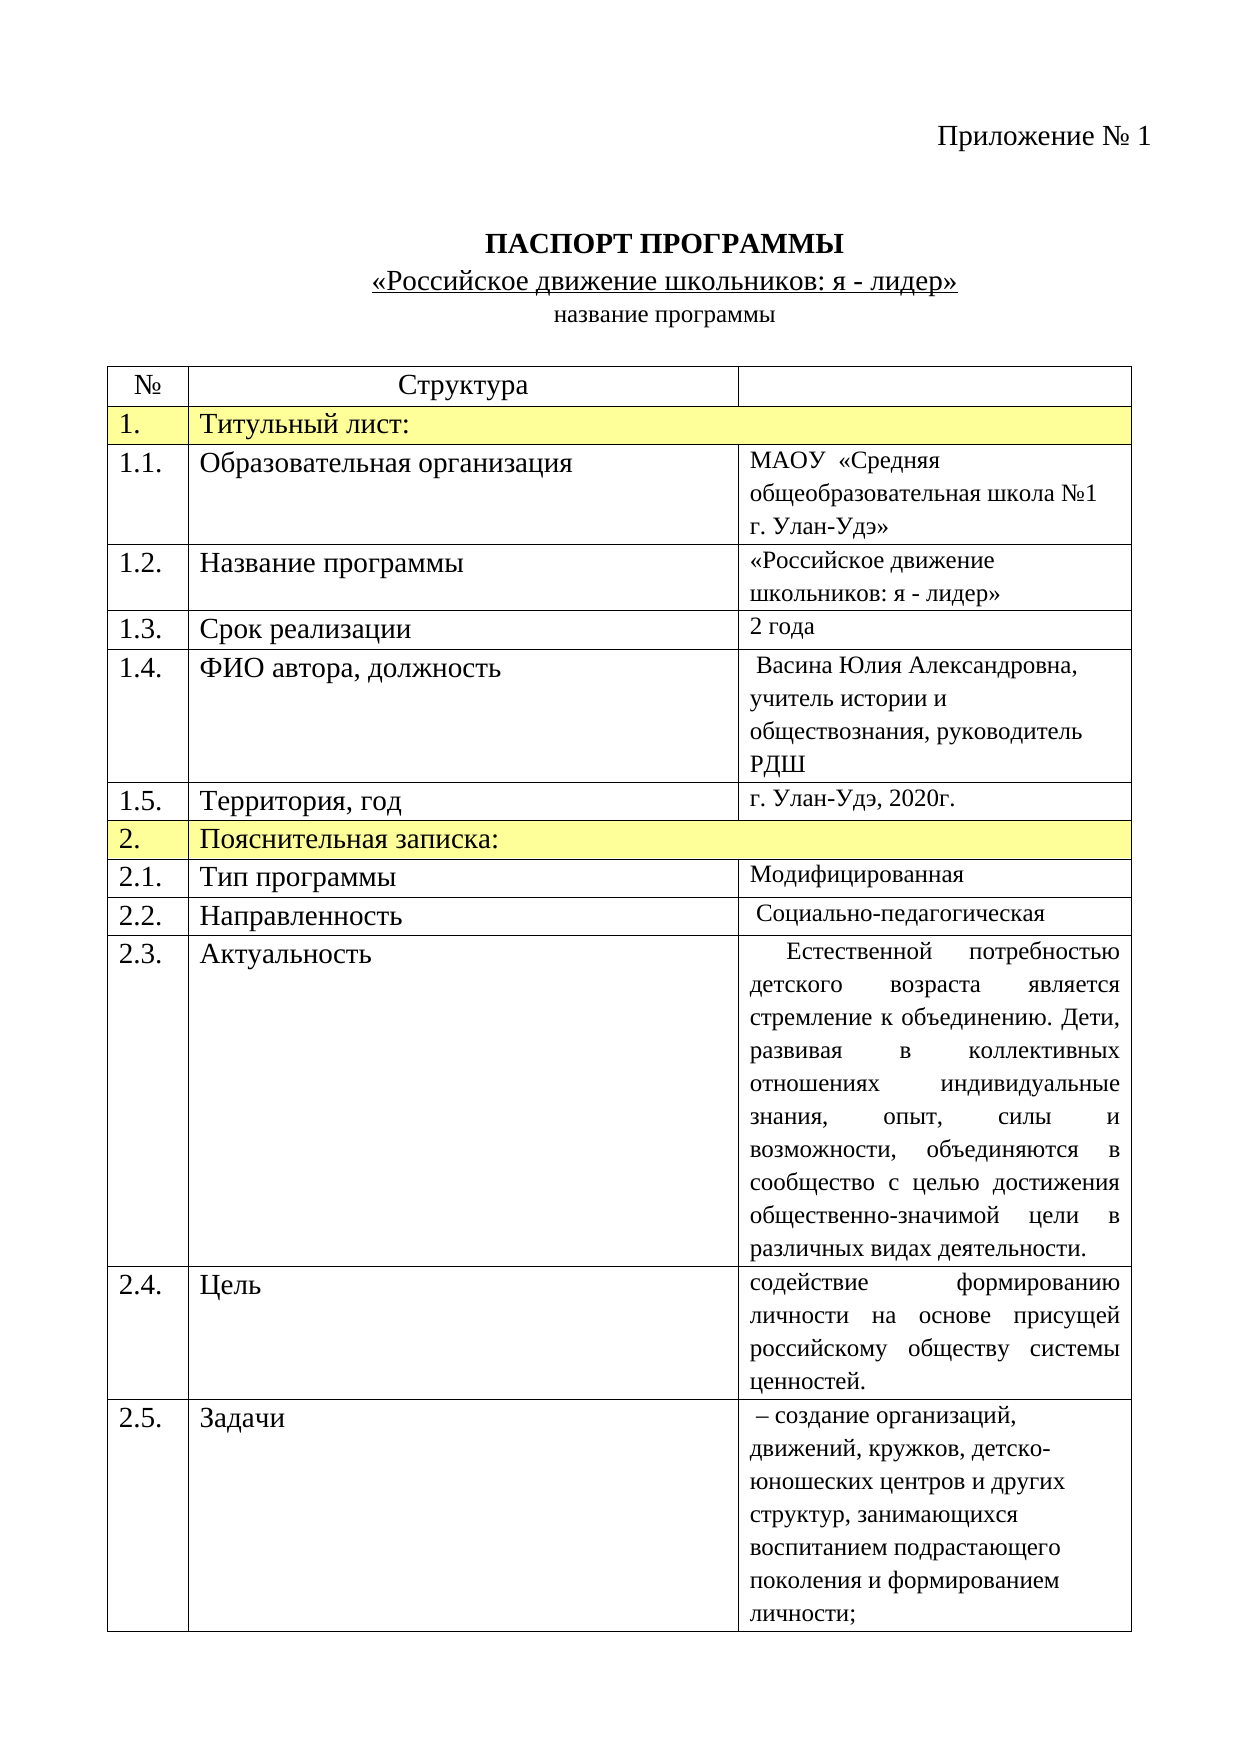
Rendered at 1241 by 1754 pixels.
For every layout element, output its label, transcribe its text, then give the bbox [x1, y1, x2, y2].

text «Российское движение школьников: я - лидер» [177, 263, 1152, 296]
table_cell Титульный лист: [189, 407, 1131, 444]
table_cell Территория, год [189, 783, 738, 820]
text ПАСПОРТ ПРОГРАММЫ [177, 227, 1152, 260]
table_cell 1.2. [108, 545, 188, 610]
table_cell г. Улан-Удэ, 2020г. [739, 783, 1131, 820]
text название программы [177, 299, 1152, 328]
table_cell 2.3. [108, 936, 188, 1266]
table_cell 1.3. [108, 611, 188, 649]
table_cell Тип программы [189, 860, 738, 897]
table_cell ФИО автора, должность [189, 650, 738, 782]
table_cell 1.4. [108, 650, 188, 782]
table_cell Срок реализации [189, 611, 738, 649]
table_cell Название программы [189, 545, 738, 610]
table_header № [108, 367, 188, 406]
table_cell 2.4. [108, 1267, 188, 1399]
table_cell 1. [108, 407, 188, 444]
table_cell Модифицированная [739, 860, 1131, 897]
table_cell Образовательная организация [189, 445, 738, 544]
table_header Структура [189, 367, 738, 406]
table_cell 1.5. [108, 783, 188, 820]
table_cell 2.1. [108, 860, 188, 897]
table_cell МАОУ «Средняя общеобразовательная школа №1 г. Улан-Удэ» [739, 445, 1131, 544]
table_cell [739, 1400, 1131, 1631]
table_cell 1.1. [108, 445, 188, 544]
table_cell содействие формированию личности на основе присущей российскому обществу системы ценностей. [739, 1267, 1131, 1399]
table_cell Направленность [189, 898, 738, 935]
table_cell Естественной потребностью детского возраста является стремление к объединению. Дети, развивая в коллективных отношениях индивидуальные знания, опыт, силы и возможности, объединяются в сообщество с целью достижения общественно-значимой цели в различных видах деятельности. [739, 936, 1131, 1266]
table_cell Цель [189, 1267, 738, 1399]
table_cell Васина Юлия Александровна, учитель истории и обществознания, руководитель РДШ [739, 650, 1131, 782]
table_cell 2. [108, 821, 188, 858]
table_cell Актуальность [189, 936, 738, 1266]
table_cell Пояснительная записка: [189, 821, 1131, 858]
table_cell «Российское движение школьников: я - лидер» [739, 545, 1131, 610]
table_cell 2.2. [108, 898, 188, 935]
table_cell Социально-педагогическая [739, 898, 1131, 935]
table_header [739, 367, 1131, 406]
table_cell 2.5. [108, 1400, 188, 1631]
table_cell Задачи [189, 1400, 738, 1631]
table_cell 2 года [739, 611, 1131, 649]
text Приложение № 1 [546, 118, 1152, 152]
